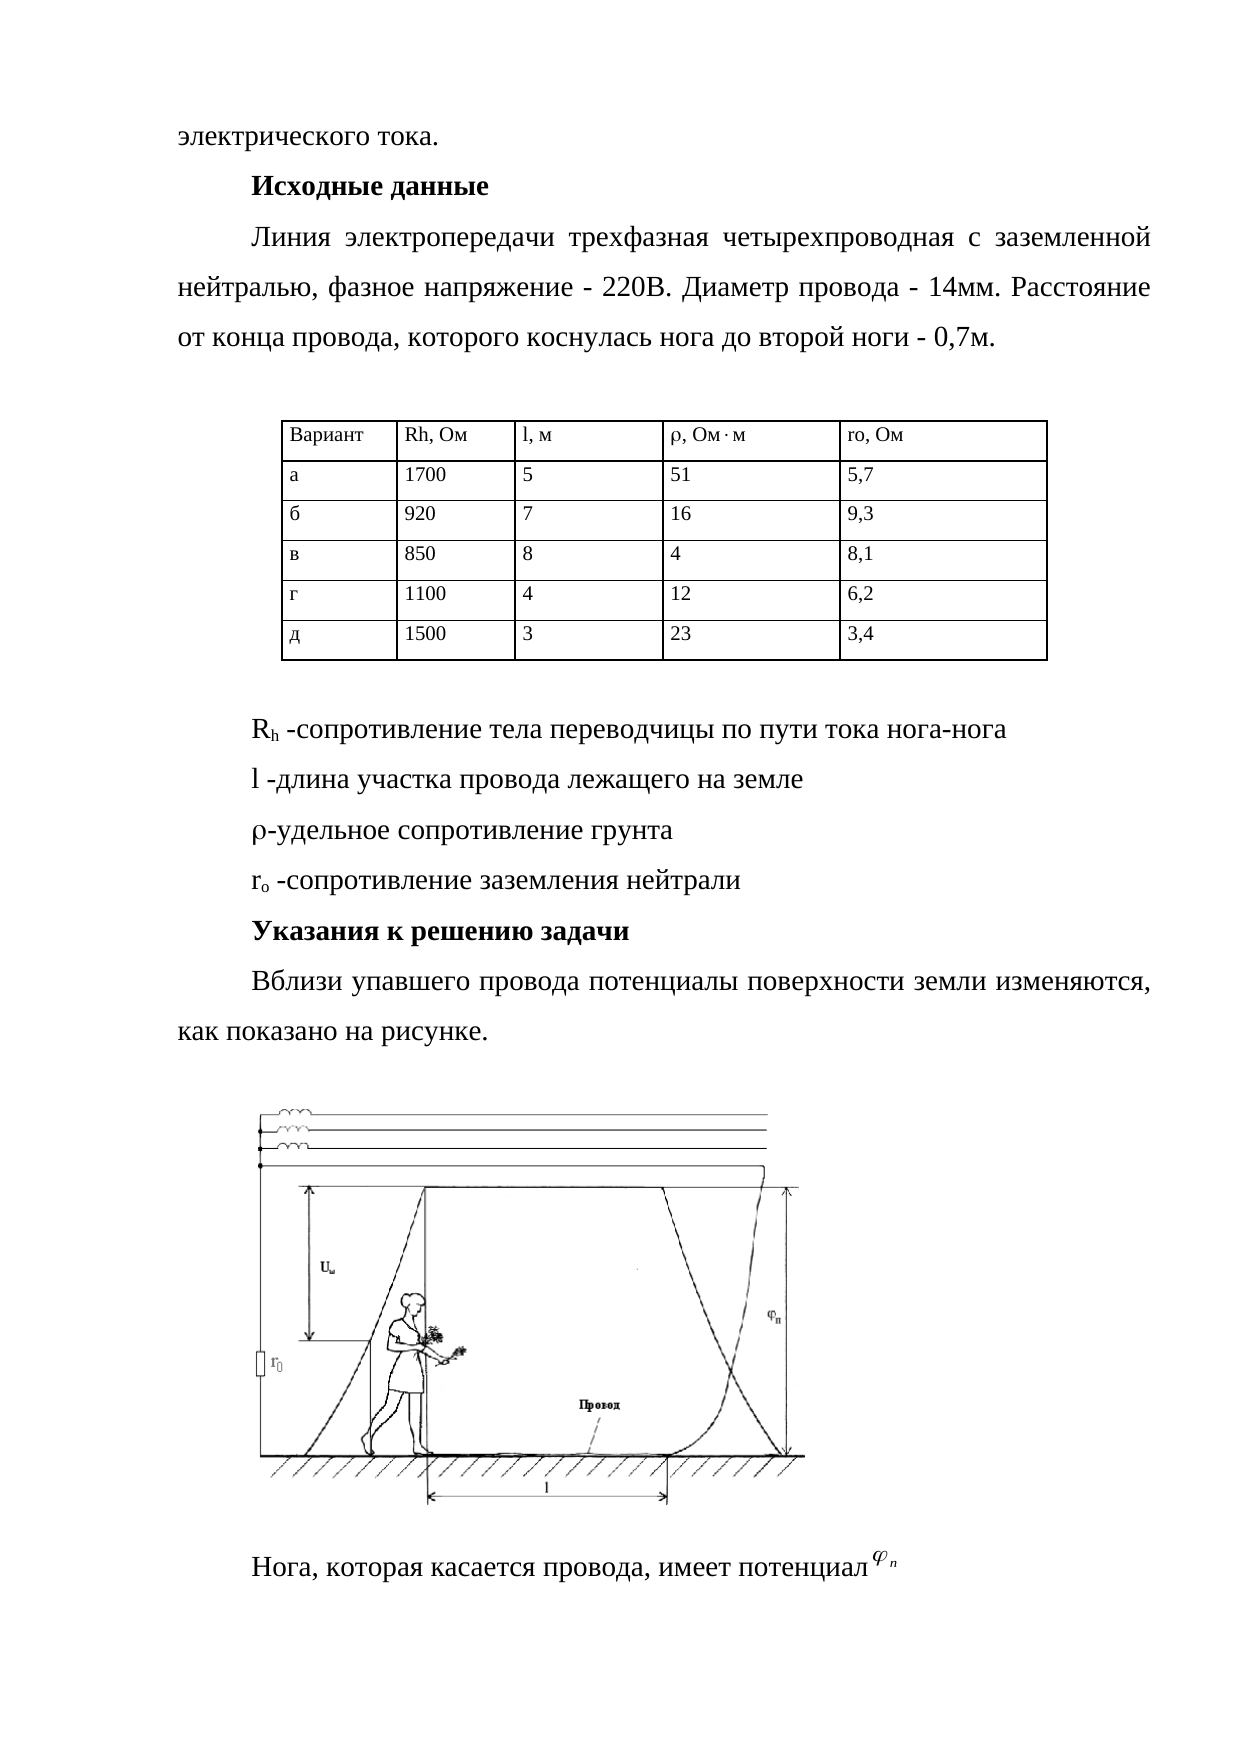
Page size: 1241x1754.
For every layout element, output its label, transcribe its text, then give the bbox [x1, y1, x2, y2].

table_cell 7 [516, 501, 662, 540]
text Rh -cопротивление тела переводчицы по пути тока нога-нога [177, 711, 1152, 745]
text -удельное сопротивление грунта [177, 812, 1152, 846]
subtitle Исходные данные [177, 168, 1152, 202]
table_header Rh, Ом [398, 422, 514, 460]
table_cell б [283, 501, 396, 540]
table_cell 1500 [398, 621, 514, 659]
table_cell 8 [516, 541, 662, 579]
table_header l, м [516, 422, 662, 460]
table_cell 5,7 [841, 462, 1046, 500]
table_cell 12 [664, 581, 839, 619]
table_cell 4 [664, 541, 839, 579]
table_cell 3 [516, 621, 662, 659]
text Вблизи упавшего провода потенциалы поверхности земли изменяются, как показано на рисунке. [177, 963, 1152, 1047]
table_cell 8,1 [841, 541, 1046, 579]
text l -длина участка провода лежащего на земле [177, 762, 1152, 795]
text Линия электропередачи трехфазная четырехпроводная с заземленной нейтралью, фазное напряжение - 220В. Диаметр провода - 14мм. Расстояние от конца провода, которого коснулась нога до второй ноги - 0,7м. [177, 219, 1152, 353]
table_cell д [283, 621, 396, 659]
table_cell 850 [398, 541, 514, 579]
table_header , Омм [664, 422, 839, 460]
subtitle Указания к решению задачи [177, 913, 1152, 946]
table_cell а [283, 462, 396, 500]
table_header Вариант [283, 422, 396, 460]
table_cell 16 [664, 501, 839, 540]
table_cell 6,2 [841, 581, 1046, 619]
table_cell 9,3 [841, 501, 1046, 540]
table_cell 5 [516, 462, 662, 500]
table_cell 920 [398, 501, 514, 540]
table_cell 23 [664, 621, 839, 659]
table_cell г [283, 581, 396, 619]
picture [250, 1105, 805, 1506]
table_cell 4 [516, 581, 662, 619]
table_cell в [283, 541, 396, 579]
text ro -сопротивление заземления нейтрали [177, 862, 1152, 896]
table_cell 1700 [398, 462, 514, 500]
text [177, 118, 1152, 152]
table_cell 3,4 [841, 621, 1046, 659]
table_header ro, Ом [841, 422, 1046, 460]
table_cell 1100 [398, 581, 514, 619]
table_cell 51 [664, 462, 839, 500]
